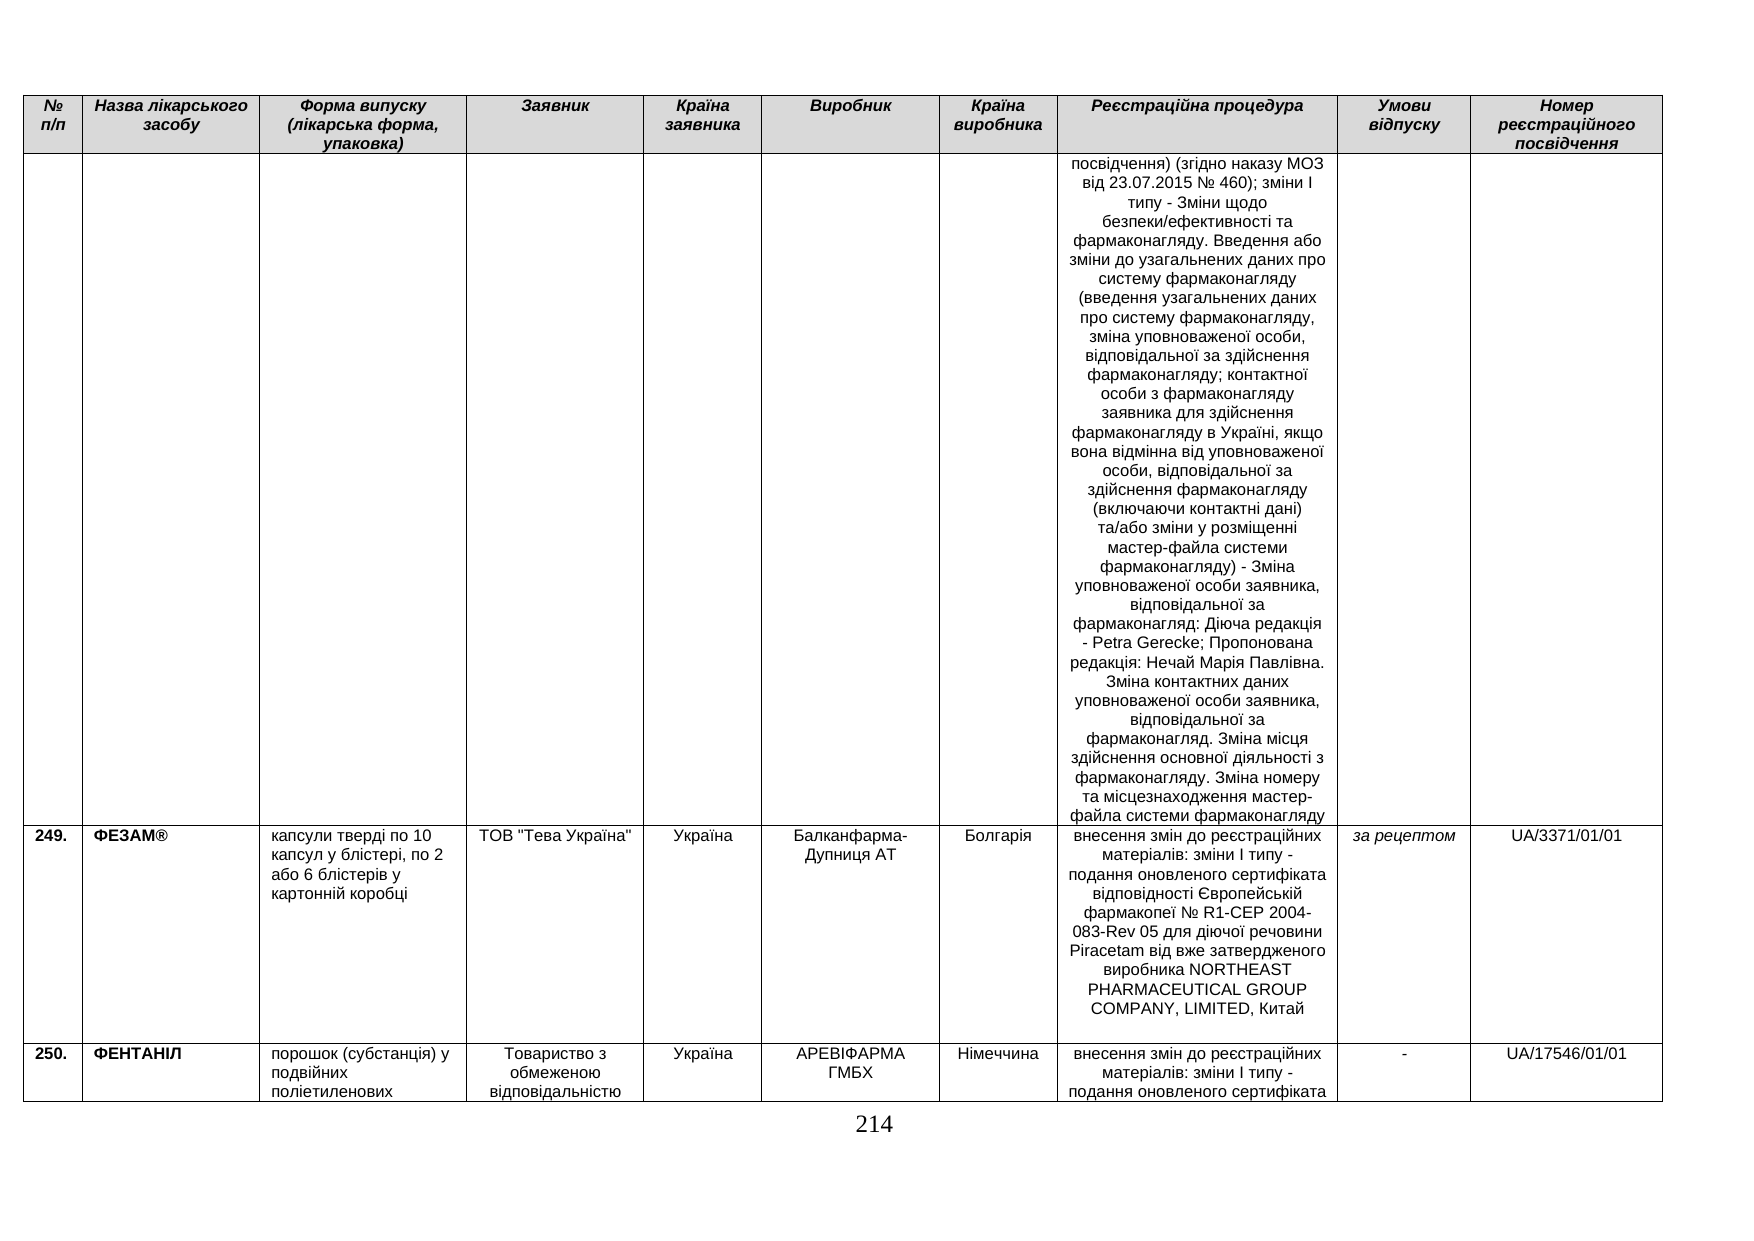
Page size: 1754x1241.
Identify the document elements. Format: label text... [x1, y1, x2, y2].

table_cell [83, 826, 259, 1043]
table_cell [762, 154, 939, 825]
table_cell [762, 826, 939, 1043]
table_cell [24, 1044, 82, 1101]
table_header Країна виробника [940, 96, 1057, 153]
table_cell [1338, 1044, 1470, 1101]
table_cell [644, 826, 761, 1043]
table_header № п/п [24, 96, 82, 153]
table_header Назва лікарського засобу [83, 96, 259, 153]
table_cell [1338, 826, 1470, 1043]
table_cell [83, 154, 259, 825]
table_header Номер реєстраційного посвідчення [1471, 96, 1662, 153]
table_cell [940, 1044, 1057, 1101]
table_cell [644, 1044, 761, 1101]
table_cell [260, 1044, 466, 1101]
table_header Умови відпуску [1338, 96, 1470, 153]
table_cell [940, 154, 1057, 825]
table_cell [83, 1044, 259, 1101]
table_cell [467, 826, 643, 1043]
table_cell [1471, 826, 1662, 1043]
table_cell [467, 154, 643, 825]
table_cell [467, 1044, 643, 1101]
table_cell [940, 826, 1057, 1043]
table_header Реєстраційна процедура [1058, 96, 1337, 153]
table_header Виробник [762, 96, 939, 153]
table_header Форма випуску (лікарська форма, упаковка) [260, 96, 466, 153]
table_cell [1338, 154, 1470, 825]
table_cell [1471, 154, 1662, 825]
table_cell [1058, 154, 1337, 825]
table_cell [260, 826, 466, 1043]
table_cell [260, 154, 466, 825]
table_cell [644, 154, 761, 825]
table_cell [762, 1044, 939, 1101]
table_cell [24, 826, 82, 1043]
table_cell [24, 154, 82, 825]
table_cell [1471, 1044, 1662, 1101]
table_header Країна заявника [644, 96, 761, 153]
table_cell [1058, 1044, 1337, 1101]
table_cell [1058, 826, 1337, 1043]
table_header Заявник [467, 96, 643, 153]
